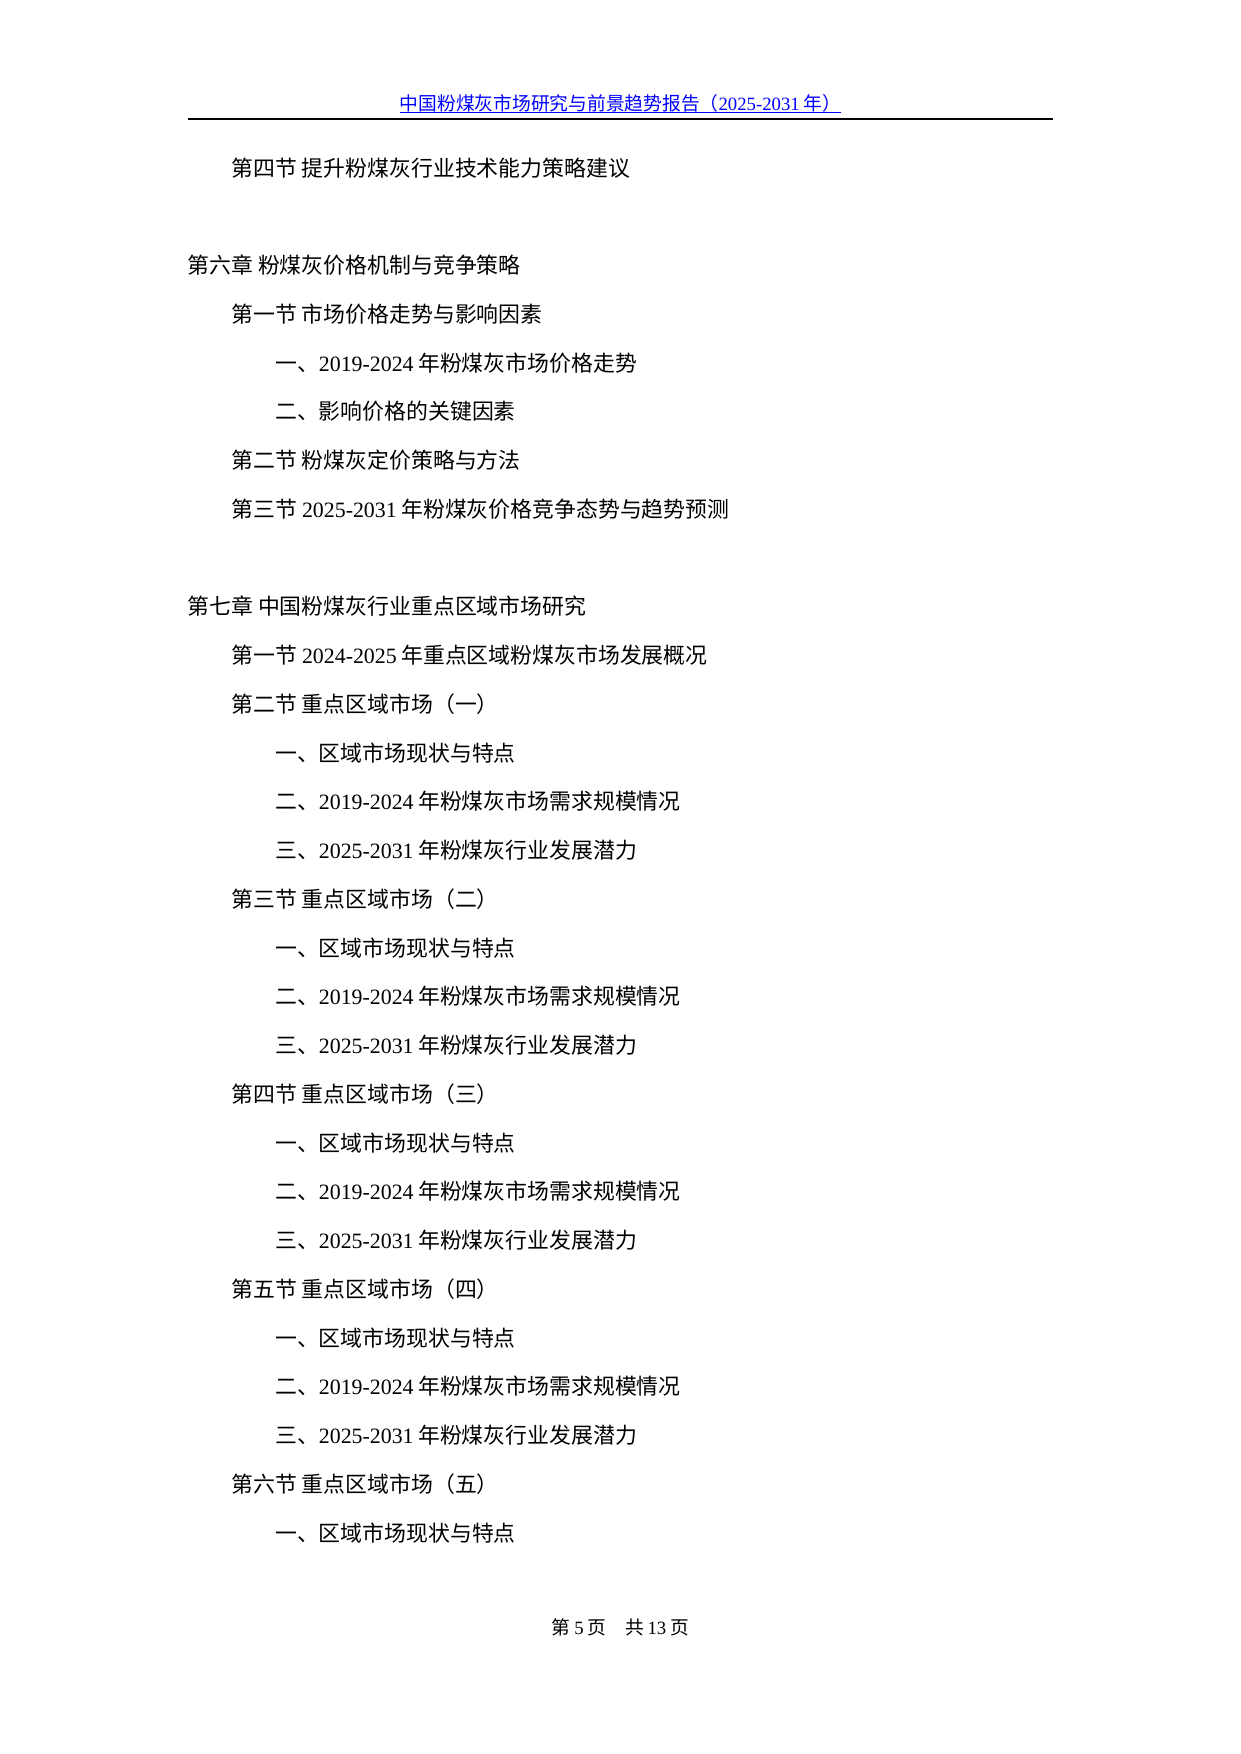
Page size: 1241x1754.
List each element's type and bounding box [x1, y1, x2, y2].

text [187, 150, 1053, 1548]
